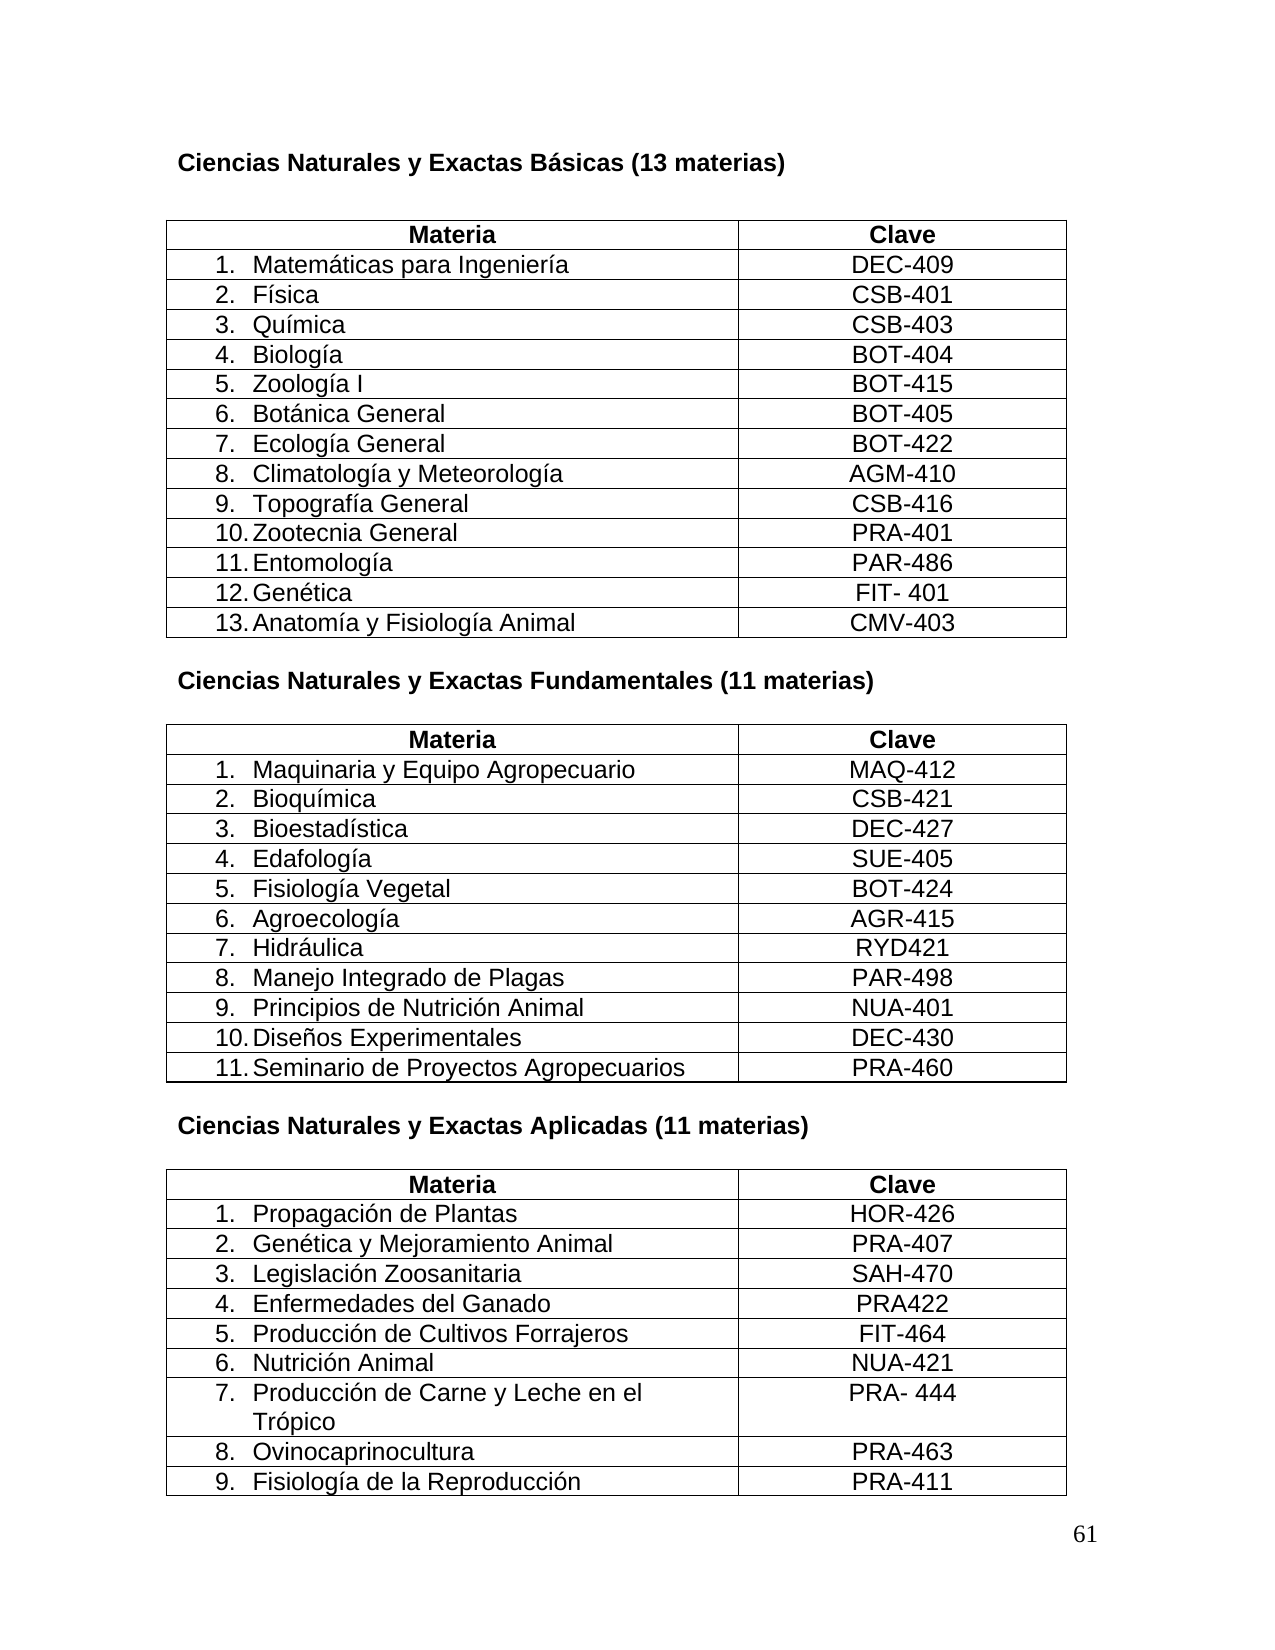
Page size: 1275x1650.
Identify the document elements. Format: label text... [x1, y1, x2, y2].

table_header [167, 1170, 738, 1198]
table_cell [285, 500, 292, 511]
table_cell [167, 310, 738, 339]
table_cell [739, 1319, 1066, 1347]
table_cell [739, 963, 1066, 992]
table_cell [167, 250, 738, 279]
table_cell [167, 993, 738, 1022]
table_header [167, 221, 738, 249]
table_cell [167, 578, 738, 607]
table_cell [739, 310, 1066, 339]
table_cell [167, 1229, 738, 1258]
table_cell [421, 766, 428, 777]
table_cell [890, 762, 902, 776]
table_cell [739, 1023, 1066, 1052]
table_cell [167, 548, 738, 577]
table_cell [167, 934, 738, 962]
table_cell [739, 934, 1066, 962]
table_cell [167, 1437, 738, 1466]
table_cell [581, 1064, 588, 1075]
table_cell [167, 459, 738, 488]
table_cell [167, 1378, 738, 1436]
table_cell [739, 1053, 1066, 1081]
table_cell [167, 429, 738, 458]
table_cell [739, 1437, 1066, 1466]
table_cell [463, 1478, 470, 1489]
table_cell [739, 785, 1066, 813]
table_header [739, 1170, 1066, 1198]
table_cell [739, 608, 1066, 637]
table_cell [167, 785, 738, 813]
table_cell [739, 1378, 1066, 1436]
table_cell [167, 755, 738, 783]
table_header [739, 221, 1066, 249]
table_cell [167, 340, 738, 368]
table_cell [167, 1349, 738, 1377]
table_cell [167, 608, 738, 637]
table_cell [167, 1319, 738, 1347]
text Ciencias Naturales y Exactas Básicas (13 materias) [177, 148, 1098, 176]
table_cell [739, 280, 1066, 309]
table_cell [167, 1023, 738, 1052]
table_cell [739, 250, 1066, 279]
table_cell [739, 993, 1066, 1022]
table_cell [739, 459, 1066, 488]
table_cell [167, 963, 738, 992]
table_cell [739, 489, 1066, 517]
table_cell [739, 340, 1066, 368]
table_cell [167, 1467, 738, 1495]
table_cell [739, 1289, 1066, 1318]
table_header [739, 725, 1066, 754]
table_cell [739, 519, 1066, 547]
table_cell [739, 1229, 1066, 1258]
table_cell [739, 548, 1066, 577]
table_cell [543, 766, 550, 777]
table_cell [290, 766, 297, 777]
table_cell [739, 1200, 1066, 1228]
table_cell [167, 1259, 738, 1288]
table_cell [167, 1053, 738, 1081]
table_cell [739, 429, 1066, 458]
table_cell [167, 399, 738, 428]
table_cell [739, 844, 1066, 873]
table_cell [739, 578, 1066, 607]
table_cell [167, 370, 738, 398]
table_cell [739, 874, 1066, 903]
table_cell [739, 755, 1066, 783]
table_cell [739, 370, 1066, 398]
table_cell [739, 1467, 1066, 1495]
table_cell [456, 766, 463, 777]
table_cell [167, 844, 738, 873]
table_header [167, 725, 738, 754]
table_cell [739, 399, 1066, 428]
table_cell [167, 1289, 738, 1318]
text Ciencias Naturales y Exactas Aplicadas (11 materias) [177, 1111, 1098, 1140]
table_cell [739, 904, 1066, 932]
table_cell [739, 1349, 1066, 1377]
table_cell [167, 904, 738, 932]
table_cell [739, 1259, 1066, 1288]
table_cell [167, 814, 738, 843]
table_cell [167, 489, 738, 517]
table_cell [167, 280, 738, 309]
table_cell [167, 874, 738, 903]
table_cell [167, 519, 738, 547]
text Ciencias Naturales y Exactas Fundamentales (11 materias) [177, 666, 1098, 695]
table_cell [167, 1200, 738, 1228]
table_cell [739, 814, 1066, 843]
